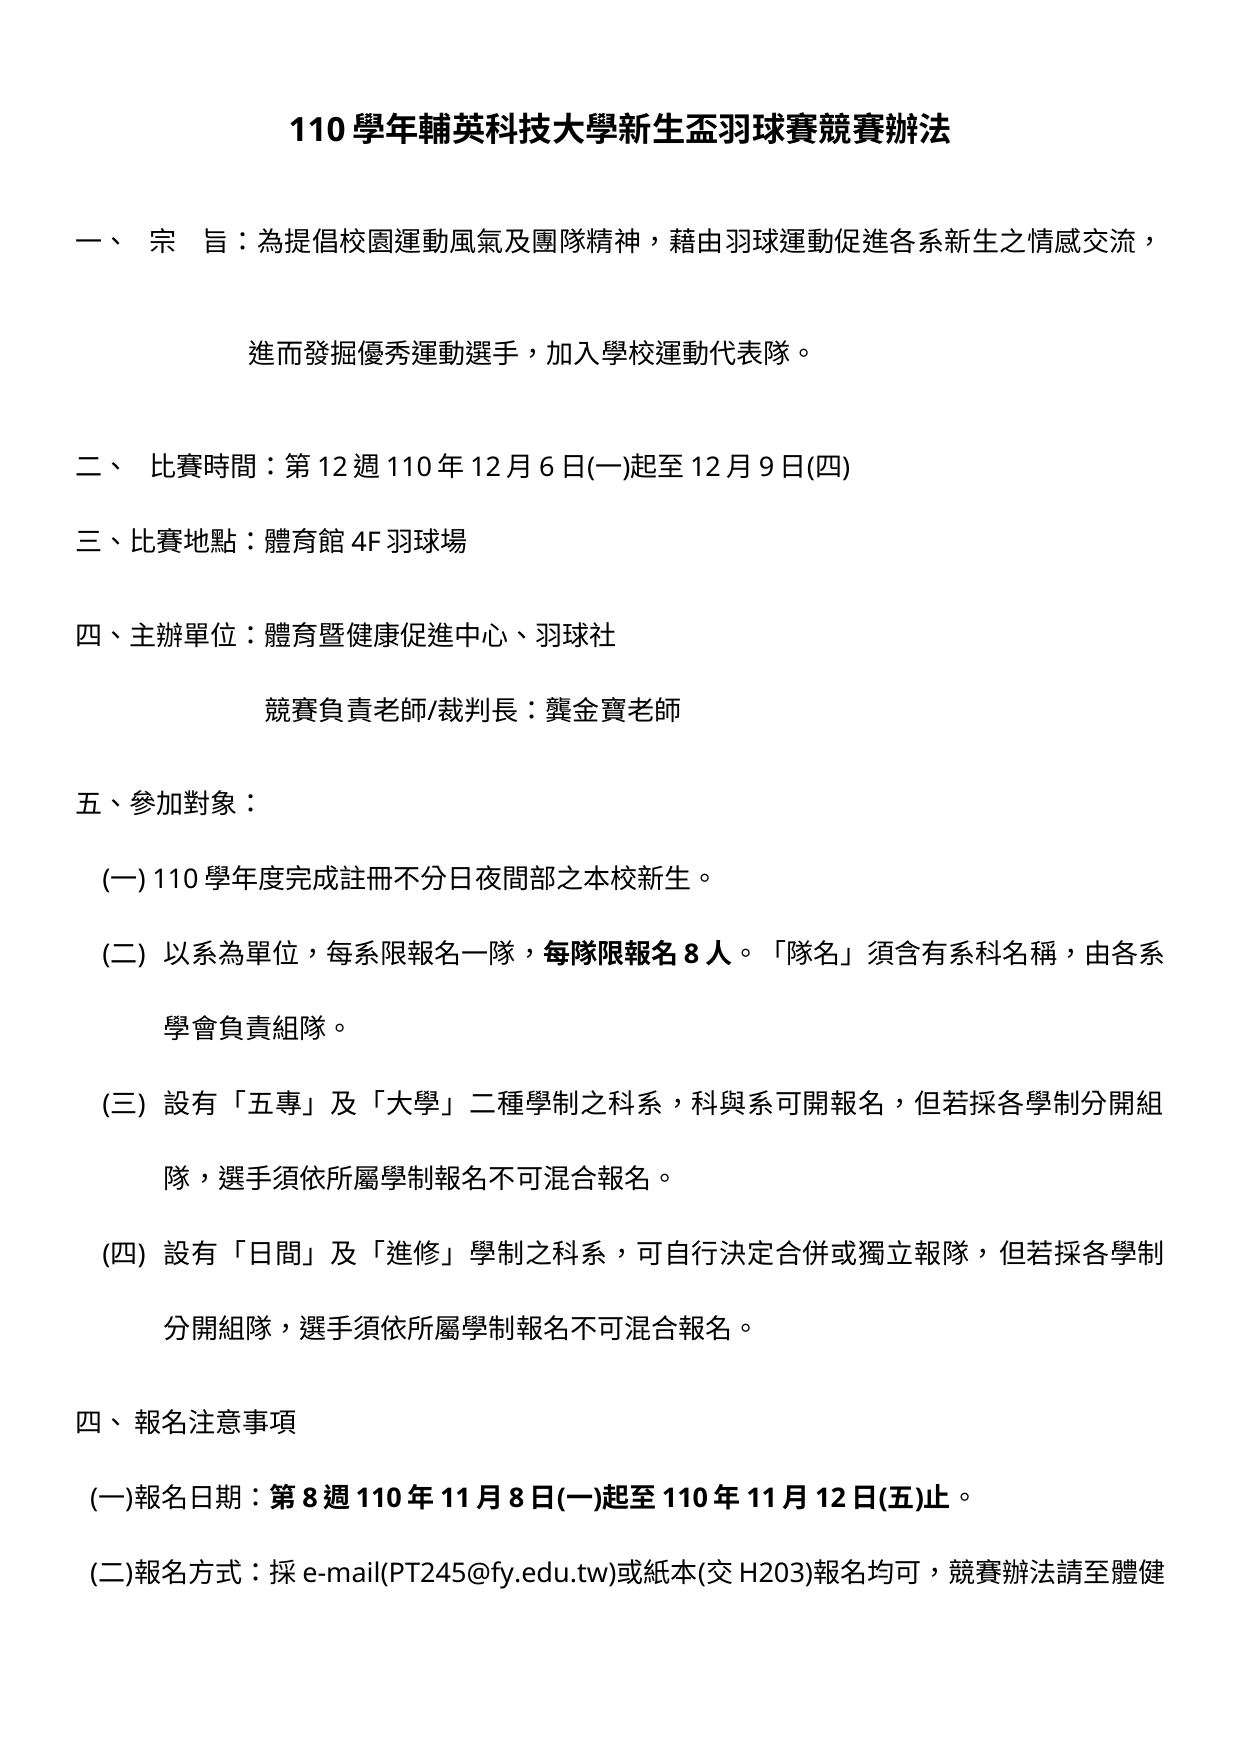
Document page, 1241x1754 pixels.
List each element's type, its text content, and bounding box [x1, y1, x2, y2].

list 110學年度完成註冊不分日夜間部之本校新生。 [102, 839, 1165, 914]
list 競賽負責老師/裁判長：龔金寶老師 [75, 671, 1165, 746]
list 五、參加對象： [75, 764, 1165, 839]
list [90, 1533, 1165, 1608]
list 設有「日間」及「進修」學制之科系，可自行決定合併或獨立報隊，但若採各學制分開組隊，選手須依所屬學制報名不可混合報名。 [102, 1214, 1165, 1364]
list 以系為單位，每系限報名一隊，每隊限報名8人。「隊名」須含有系科名稱，由各系學會負責組隊。 [102, 914, 1165, 1064]
list 報名日期：第8週110年11月8日(一)起至110年11月12日(五)止。 [90, 1458, 1165, 1533]
list 宗 旨：為提倡校園運動風氣及團隊精神，藉由羽球運動促進各系新生之情感交流， 進而發掘優秀運動選手，加入學校運動代表隊。 [75, 202, 1165, 389]
list 四、主辦單位：體育暨健康促進中心、羽球社 [75, 596, 1165, 671]
list 設有「五專」及「大學」二種學制之科系，科與系可開報名，但若採各學制分開組隊，選手須依所屬學制報名不可混合報名。 [102, 1064, 1165, 1214]
list 報名注意事項 [75, 1383, 1165, 1458]
text 三、比賽地點：體育館4F羽球場 [75, 502, 1165, 577]
list 比賽時間：第12週110年12月6日(一)起至12月9日(四) [75, 427, 1165, 502]
text 110學年輔英科技大學新生盃羽球賽競賽辦法 [75, 89, 1165, 164]
